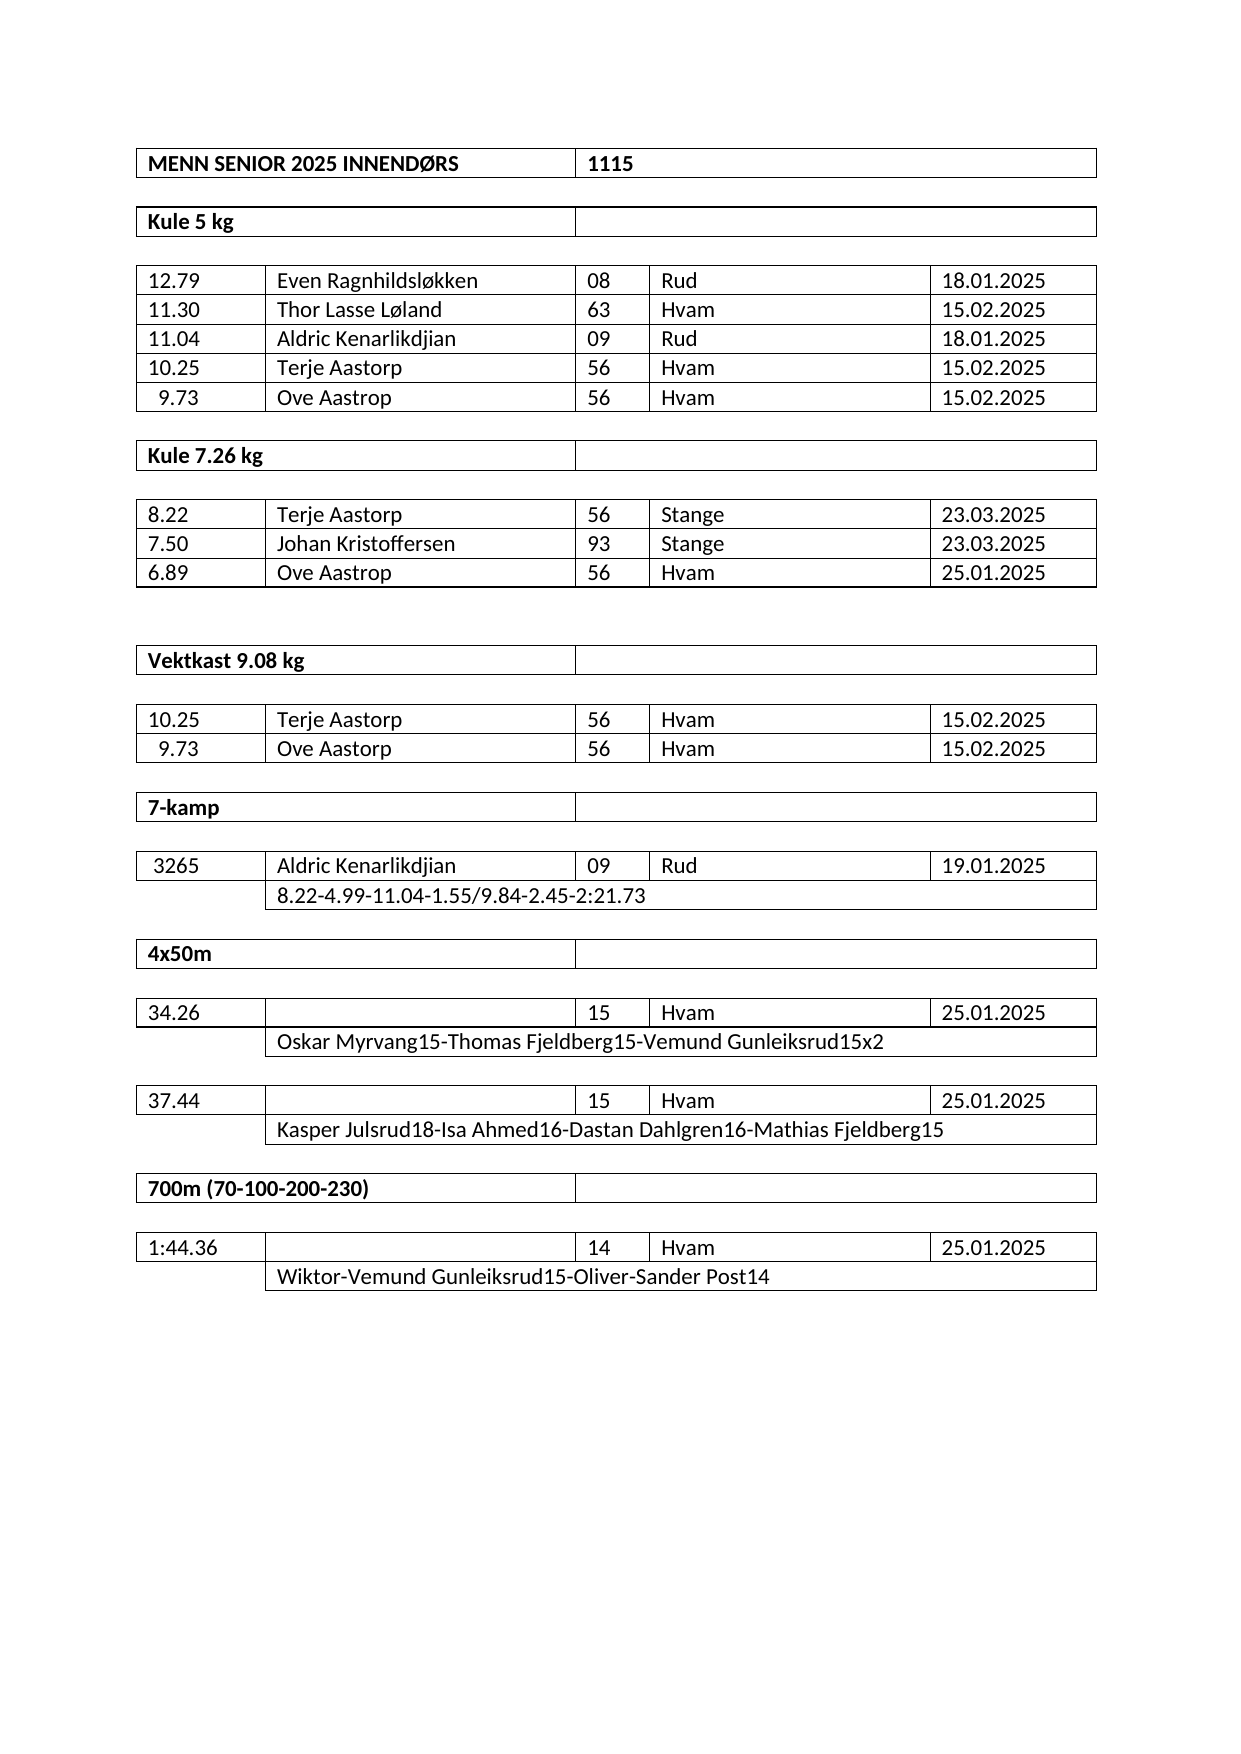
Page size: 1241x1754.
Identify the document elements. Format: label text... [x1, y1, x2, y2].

table_cell 9.73 [137, 383, 265, 411]
table_cell Kasper Julsrud18-Isa Ahmed16-Dastan Dahlgren16-Mathias Fjeldberg15 [266, 1115, 1096, 1143]
table_cell 8.22-4.99-11.04-1.55/9.84-2.45-2:21.73 [266, 881, 1096, 909]
table_cell 11.30 [137, 295, 265, 323]
table_header [266, 1086, 575, 1114]
table_header 10.25 [137, 705, 265, 733]
table_header Rud [650, 852, 930, 880]
table_header 1115 [576, 149, 1096, 177]
table_cell Ove Aastorp [266, 734, 575, 762]
table_header [266, 1233, 575, 1261]
table_header 3265 [137, 852, 265, 880]
table_cell 15.02.2025 [931, 295, 1096, 323]
table_header [576, 940, 1096, 968]
table_cell Terje Aastorp [266, 354, 575, 382]
table_header Hvam [650, 999, 930, 1026]
table_header 700m (70-100-200-230) [137, 1174, 575, 1202]
table_header 8.22 [137, 500, 265, 528]
table_header 25.01.2025 [931, 1086, 1096, 1114]
table_cell Aldric Kenarlikdjian [266, 325, 575, 352]
table_header Hvam [650, 1233, 930, 1261]
table_header 7-kamp [137, 793, 575, 821]
table_header 1:44.36 [137, 1233, 265, 1261]
table_header Kule 5 kg [137, 208, 575, 236]
table_cell Ove Aastrop [266, 559, 575, 586]
table_header Hvam [650, 1086, 930, 1114]
table_header Hvam [650, 705, 930, 733]
table_header 34.26 [137, 999, 265, 1026]
table_cell 63 [576, 295, 649, 323]
table_header 56 [576, 705, 649, 733]
table_cell 56 [576, 559, 649, 586]
table_cell Ove Aastrop [266, 383, 575, 411]
table_header [576, 208, 1096, 236]
table_header 14 [576, 1233, 649, 1261]
table_header 15 [576, 1086, 649, 1114]
table_header [576, 793, 1096, 821]
table_header 4x50m [137, 940, 575, 968]
table_cell 6.89 [137, 559, 265, 586]
table_cell 9.73 [137, 734, 265, 762]
table_cell 15.02.2025 [931, 383, 1096, 411]
table_cell 7.50 [137, 529, 265, 557]
table_header Vektkast 9.08 kg [137, 646, 575, 674]
table_cell 15.02.2025 [931, 354, 1096, 382]
table_cell Rud [650, 325, 930, 352]
table_cell 56 [576, 734, 649, 762]
table_cell 10.25 [137, 354, 265, 382]
table_header [266, 999, 575, 1026]
table_header 15.02.2025 [931, 705, 1096, 733]
table_header [576, 646, 1096, 674]
table_cell 56 [576, 354, 649, 382]
table_cell Stange [650, 529, 930, 557]
table_header MENN SENIOR 2025 INNENDØRS [137, 149, 575, 177]
table_cell 56 [576, 383, 649, 411]
table_header 12.79 [137, 266, 265, 294]
table_header [576, 1174, 1096, 1202]
table_header 09 [576, 852, 649, 880]
table_header [576, 441, 1096, 469]
table_cell 11.04 [137, 325, 265, 352]
table_header Rud [650, 266, 930, 294]
table_cell Wiktor-Vemund Gunleiksrud15-Oliver-Sander Post14 [266, 1262, 1096, 1290]
table_cell 18.01.2025 [931, 325, 1096, 352]
table_cell 93 [576, 529, 649, 557]
table_header 19.01.2025 [931, 852, 1096, 880]
table_cell Hvam [650, 354, 930, 382]
table_cell Hvam [650, 295, 930, 323]
table_header 25.01.2025 [931, 1233, 1096, 1261]
table_cell Thor Lasse Løland [266, 295, 575, 323]
table_header 56 [576, 500, 649, 528]
table_header 18.01.2025 [931, 266, 1096, 294]
table_cell Oskar Myrvang15-Thomas Fjeldberg15-Vemund Gunleiksrud15x2 [266, 1028, 1096, 1056]
table_header Terje Aastorp [266, 500, 575, 528]
table_cell 15.02.2025 [931, 734, 1096, 762]
table_cell Johan Kristoffersen [266, 529, 575, 557]
table_cell Hvam [650, 383, 930, 411]
table_header Stange [650, 500, 930, 528]
table_header Aldric Kenarlikdjian [266, 852, 575, 880]
table_cell 23.03.2025 [931, 529, 1096, 557]
table_cell 25.01.2025 [931, 559, 1096, 586]
table_header 25.01.2025 [931, 999, 1096, 1026]
table_header Even Ragnhildsløkken [266, 266, 575, 294]
table_cell 09 [576, 325, 649, 352]
table_header 23.03.2025 [931, 500, 1096, 528]
table_cell Hvam [650, 559, 930, 586]
table_header Terje Aastorp [266, 705, 575, 733]
table_header 08 [576, 266, 649, 294]
table_header 37.44 [137, 1086, 265, 1114]
table_header Kule 7.26 kg [137, 441, 575, 469]
table_header 15 [576, 999, 649, 1026]
table_cell Hvam [650, 734, 930, 762]
